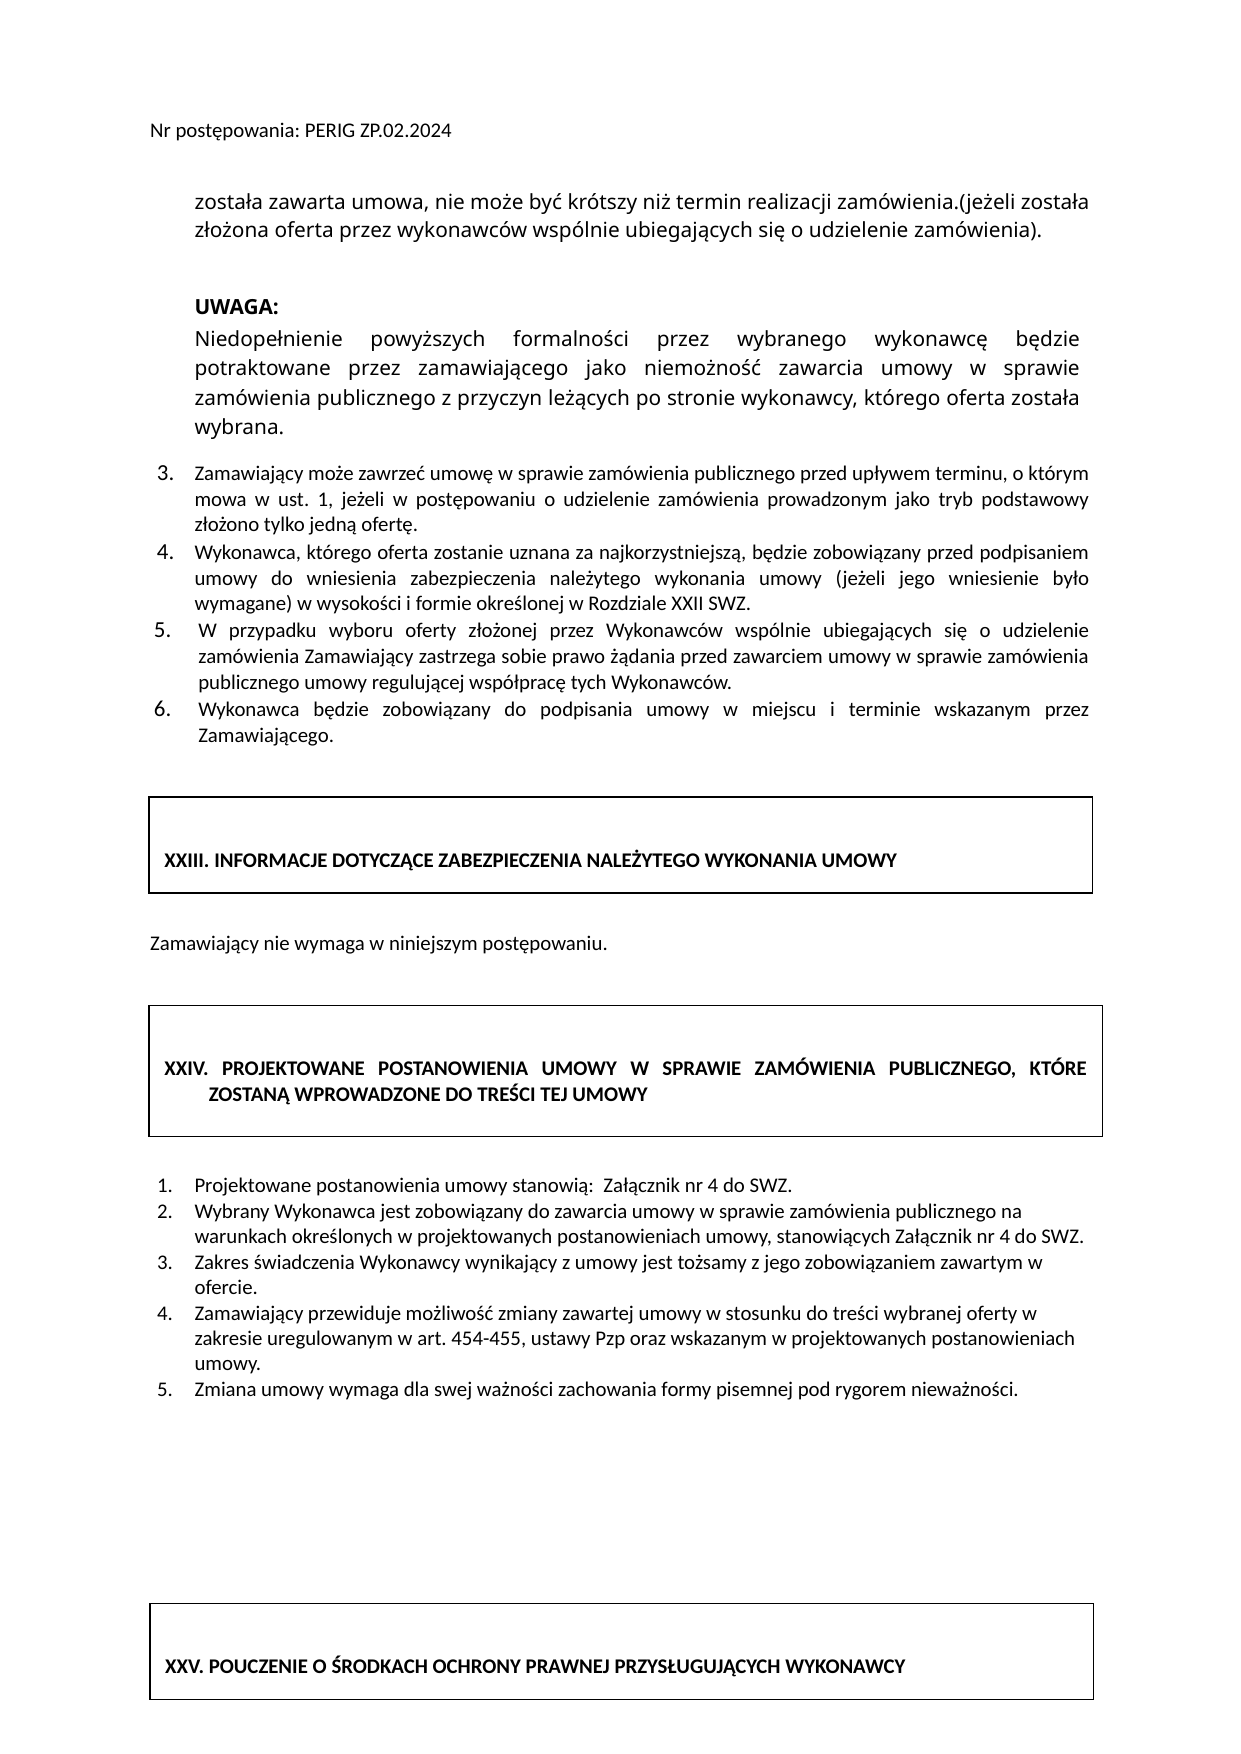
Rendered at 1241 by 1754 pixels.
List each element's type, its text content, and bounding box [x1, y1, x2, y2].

list Zamawiający może zawrzeć umowę w sprawie zamówienia publicznego przed upływem terminu, o którym mowa w ust. 1, jeżeli w postępowaniu o udzielenie zamówienia prowadzonym jako tryb podstawowy złożono tylko jedną ofertę. [157, 458, 1090, 537]
list W przypadku wyboru oferty złożonej przez Wykonawców wspólnie ubiegających się o udzielenie zamówienia Zamawiający zastrzega sobie prawo żądania przed zawarciem umowy w sprawie zamówienia publicznego umowy regulującej współpracę tych Wykonawców. [154, 616, 1090, 694]
text UWAGA: [194, 292, 1081, 321]
list Wykonawca będzie zobowiązany do podpisania umowy w miejscu i terminie wskazanym przez Zamawiającego. [154, 694, 1090, 748]
text Zamawiający nie wymaga w niniejszym postępowaniu. [150, 930, 1090, 955]
list Zamawiający przewiduje możliwość zmiany zawartej umowy w stosunku do treści wybranej oferty w zakresie uregulowanym w art. 454-455, ustawy Pzp oraz wskazanym w projektowanych postanowieniach umowy. [157, 1300, 1090, 1376]
list Zmiana umowy wymaga dla swej ważności zachowania formy pisemnej pod rygorem nieważności. [157, 1376, 1090, 1401]
list Projektowane postanowienia umowy stanowią: Załącznik nr 4 do SWZ. [157, 1173, 1090, 1198]
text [194, 187, 1090, 244]
list Wybrany Wykonawca jest zobowiązany do zawarcia umowy w sprawie zamówienia publicznego na warunkach określonych w projektowanych postanowieniach umowy, stanowiących Załącznik nr 4 do SWZ. [157, 1198, 1090, 1249]
text Niedopełnienie powyższych formalności przez wybranego wykonawcę będzie potraktowane przez zamawiającego jako niemożność zawarcia umowy w sprawie zamówienia publicznego z przyczyn leżących po stronie wykonawcy, którego oferta została wybrana. [194, 324, 1081, 440]
list Zakres świadczenia Wykonawcy wynikający z umowy jest tożsamy z jego zobowiązaniem zawartym w ofercie. [157, 1249, 1090, 1300]
list Wykonawca, którego oferta zostanie uznana za najkorzystniejszą, będzie zobowiązany przed podpisaniem umowy do wniesienia zabezpieczenia należytego wykonania umowy (jeżeli jego wniesienie było wymagane) w wysokości i formie określonej w Rozdziale XXII SWZ. [157, 537, 1090, 616]
